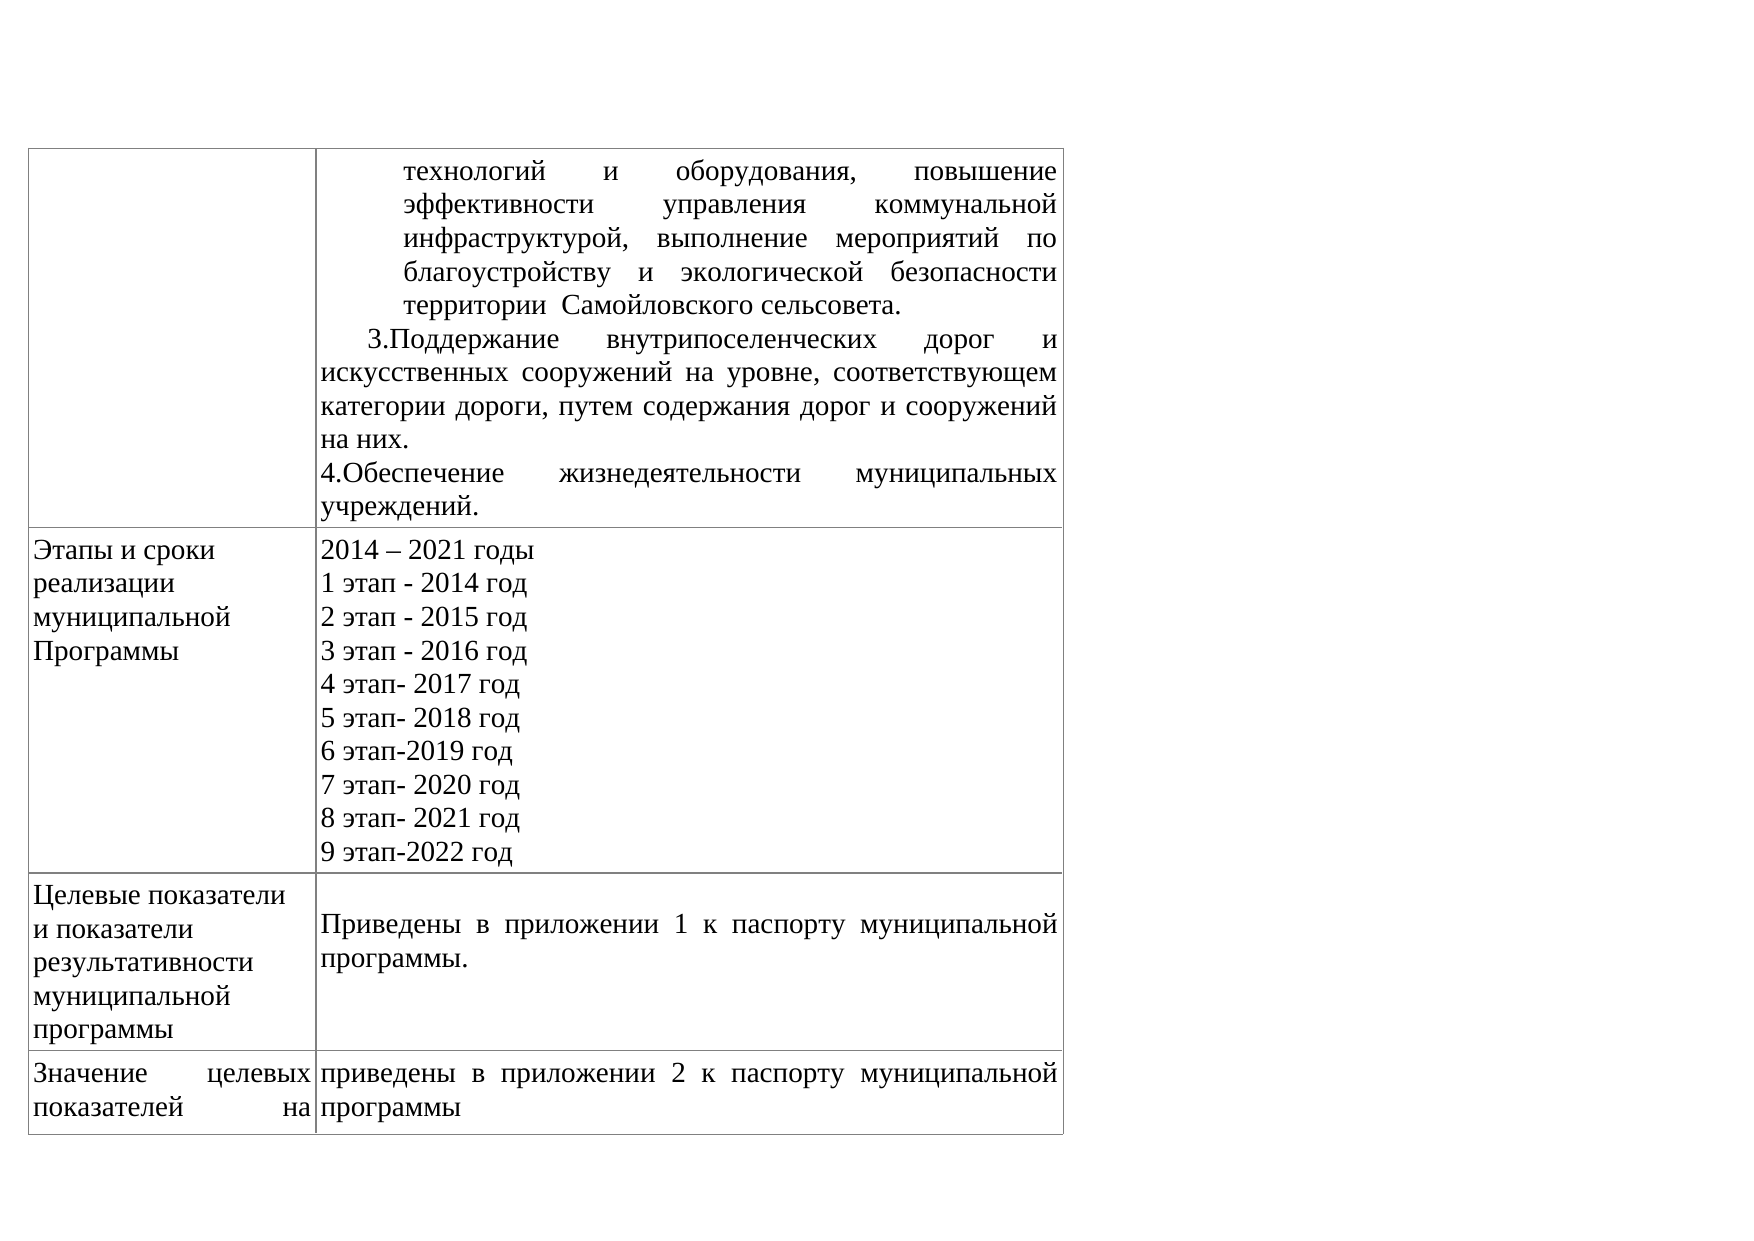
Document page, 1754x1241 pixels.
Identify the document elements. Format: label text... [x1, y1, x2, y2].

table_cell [317, 149, 1063, 527]
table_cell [29, 1051, 316, 1134]
table_cell 2014 – 2021 годы 1 этап - 2014 год 2 этап - 2015 год 3 этап - 2016 год 4 этап- 2017 год 5 этап- 2018 год 6 этап-2019 год 7 этап- 2020 год 8 этап- 2021 год 9 этап-2022 год [317, 527, 1063, 872]
table_cell Приведены в приложении 1 к паспорту муниципальной программы. [317, 872, 1063, 1050]
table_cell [316, 1050, 1063, 1134]
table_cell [29, 149, 315, 527]
table_cell Этапы и сроки реализации муниципальной Программы [29, 528, 315, 872]
table_cell Целевые показатели и показатели результативности муниципальной программы [29, 874, 315, 1050]
